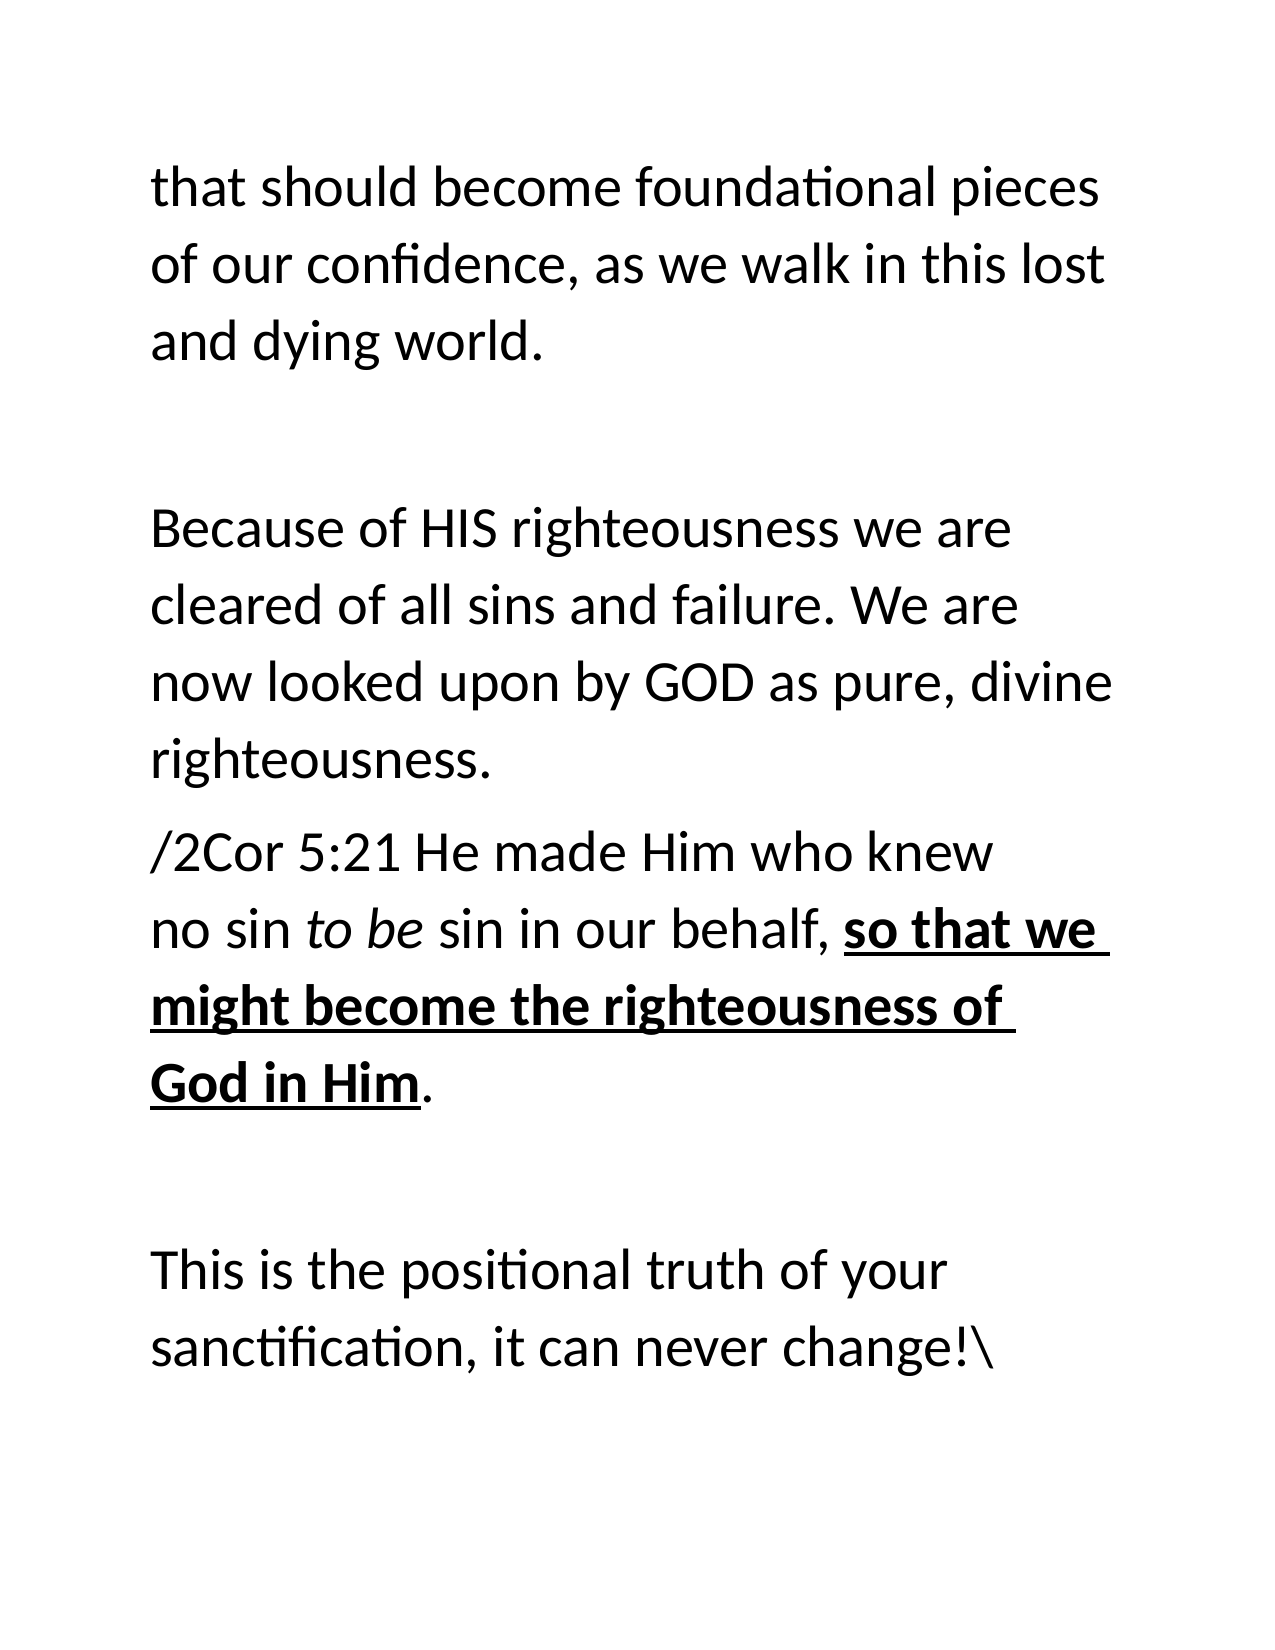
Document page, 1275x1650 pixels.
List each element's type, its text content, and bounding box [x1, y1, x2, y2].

text /2Cor 5:21 He made Him who knew no sin to be sin in our behalf, so that we might become the righteousness of God in Him. [150, 815, 1125, 1117]
text Because of HIS righteousness we are cleared of all sins and failure. We are now looked upon by GOD as pure, divine righteousness. [150, 491, 1125, 793]
text This is the positional truth of your sanctification, it can never change!\ [150, 1233, 1125, 1381]
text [150, 150, 1125, 375]
